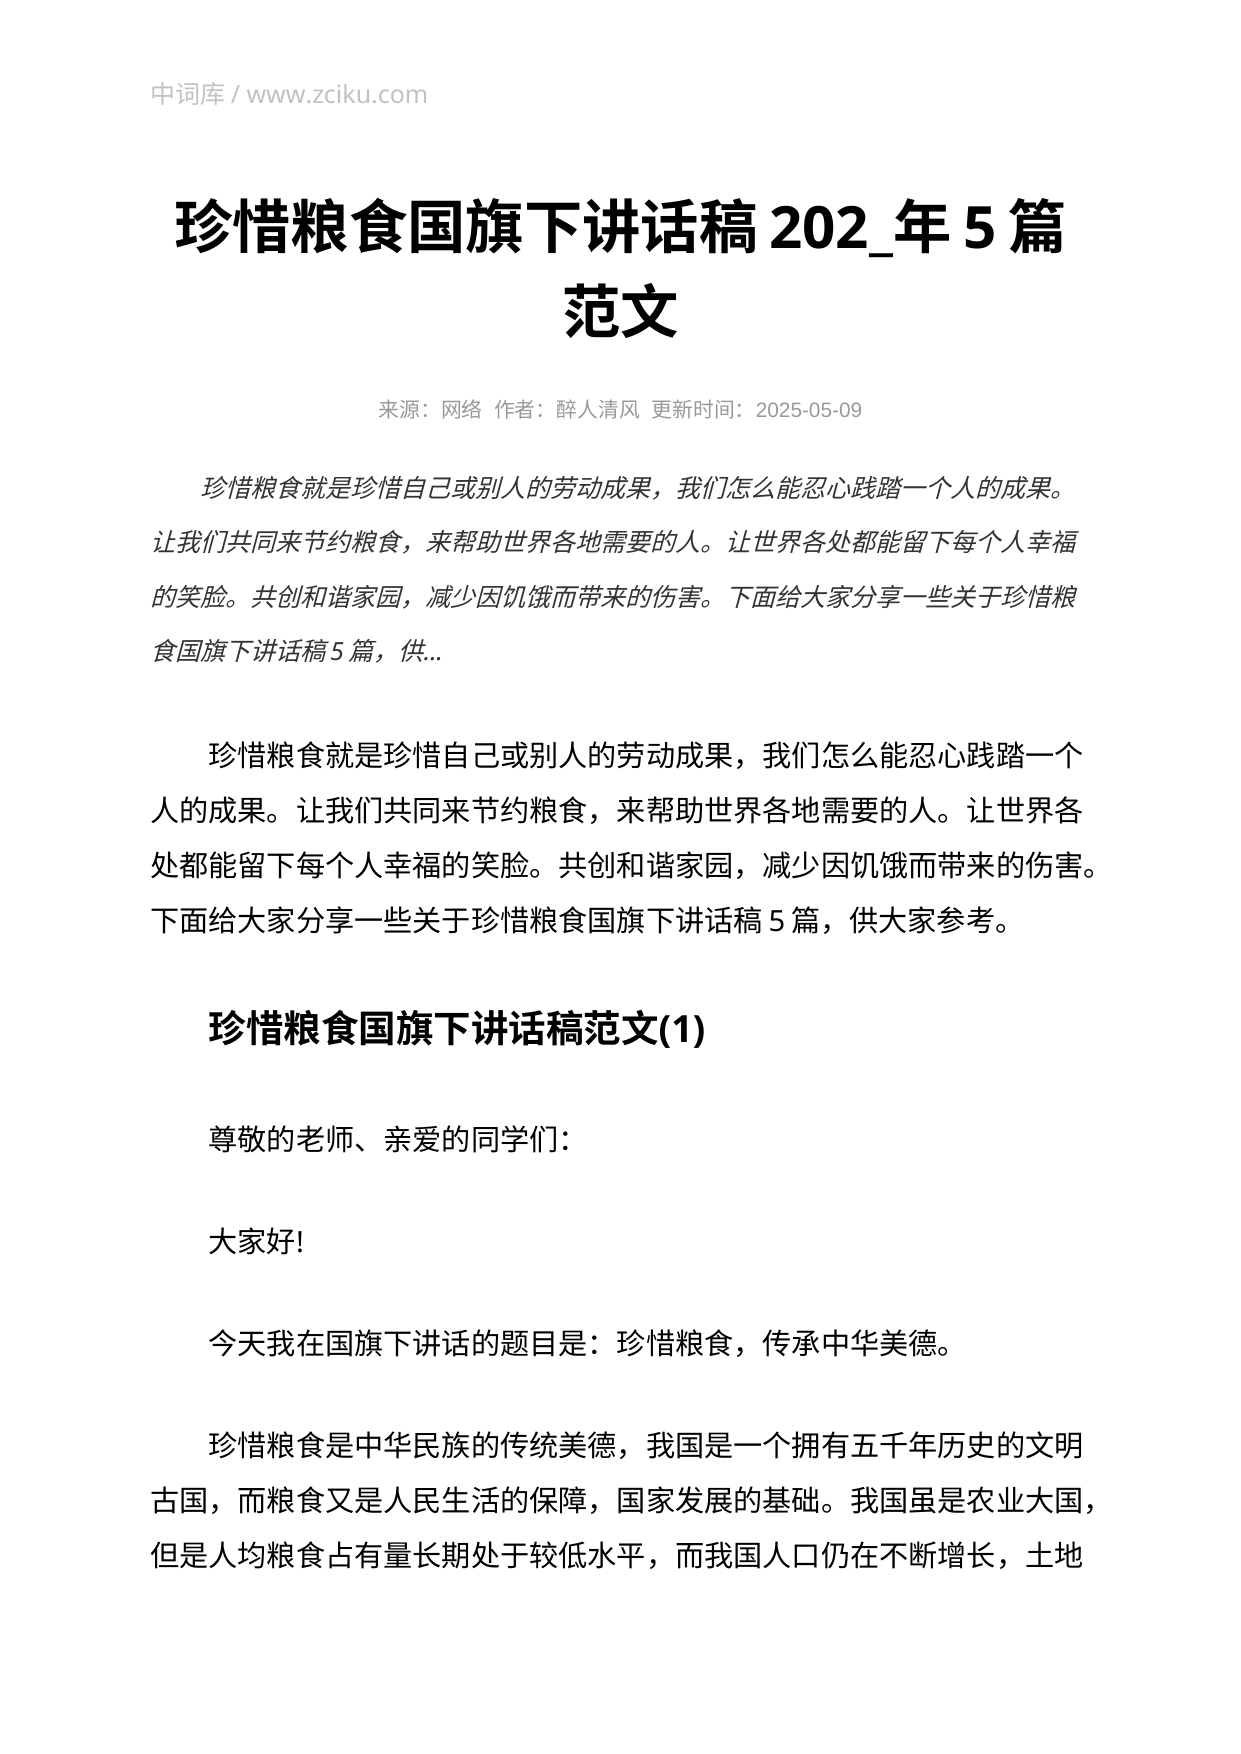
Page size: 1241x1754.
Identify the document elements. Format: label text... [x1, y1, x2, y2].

subtitle 珍惜粮食国旗下讲话稿202_年5篇范文 [150, 181, 1090, 351]
text 珍惜粮食就是珍惜自己或别人的劳动成果，我们怎么能忍心践踏一个人的成果。让我们共同来节约粮食，来帮助世界各地需要的人。让世界各处都能留下每个人幸福的笑脸。共创和谐家园，减少因饥饿而带来的伤害。下面给大家分享一些关于珍惜粮食国旗下讲话稿5篇，供大家参考。 [150, 733, 1090, 940]
text 大家好! [150, 1219, 1090, 1261]
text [150, 1422, 1090, 1574]
text 来源：网络 作者：醉人清风 更新时间：2025-05-09 [150, 397, 1090, 421]
text 尊敬的老师、亲爱的同学们： [150, 1117, 1090, 1159]
text 珍惜粮食就是珍惜自己或别人的劳动成果，我们怎么能忍心践踏一个人的成果。让我们共同来节约粮食，来帮助世界各地需要的人。让世界各处都能留下每个人幸福的笑脸。共创和谐家园，减少因饥饿而带来的伤害。下面给大家分享一些关于珍惜粮食国旗下讲话稿5篇，供... [150, 468, 1090, 668]
text 珍惜粮食国旗下讲话稿范文(1) [150, 999, 1090, 1054]
text 今天我在国旗下讲话的题目是：珍惜粮食，传承中华美德。 [150, 1321, 1090, 1363]
